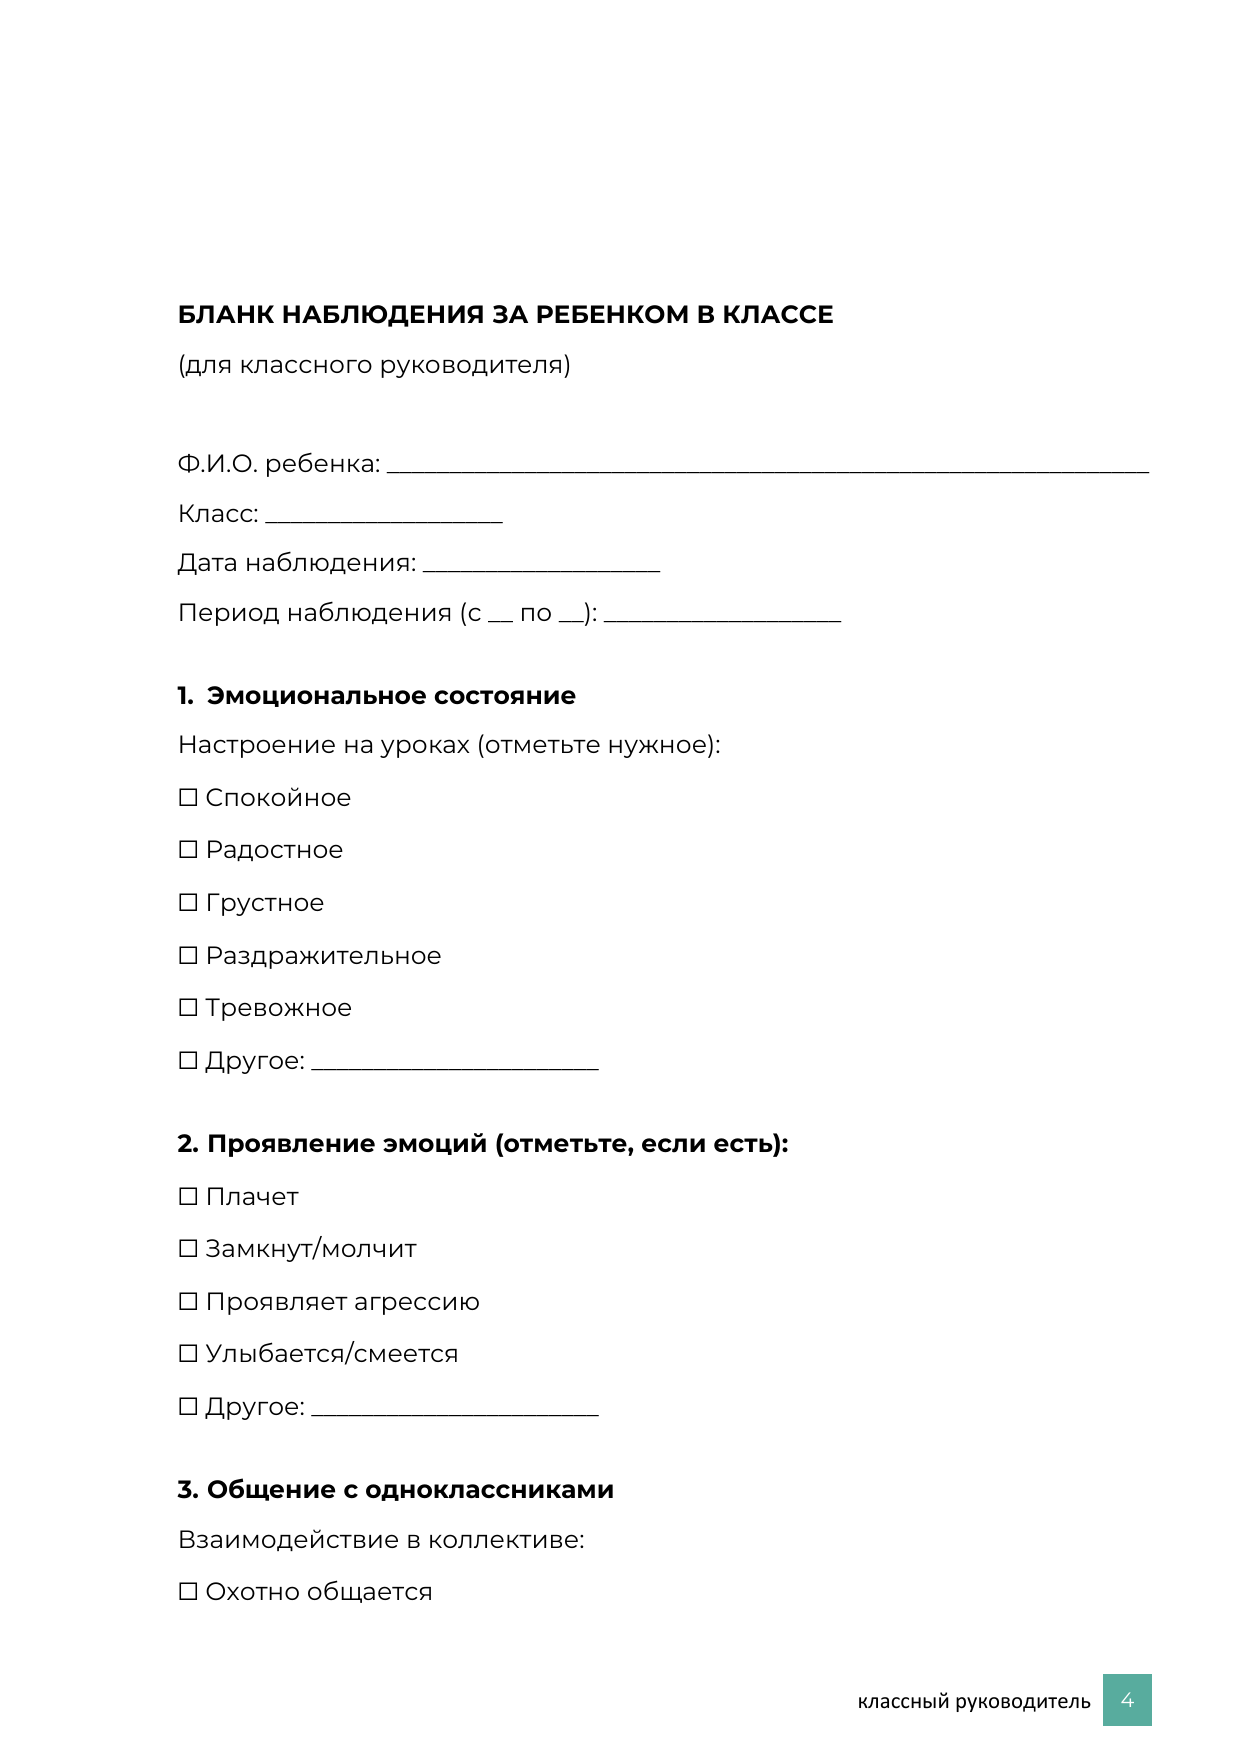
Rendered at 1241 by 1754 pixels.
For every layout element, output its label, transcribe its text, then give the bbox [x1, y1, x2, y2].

list Эмоциональное состояние [177, 680, 1152, 711]
list Проявление эмоций (отметьте, если есть): [177, 1128, 1152, 1159]
text БЛАНК НАБЛЮДЕНИЯ ЗА РЕБЕНКОМ В КЛАССЕ [177, 300, 1152, 330]
text ☐ Спокойное [177, 779, 1152, 813]
text Период наблюдения (с __ по __): ___________________ [177, 597, 1152, 628]
text ☐ Замкнут/молчит [177, 1231, 1152, 1264]
text ☐ Радостное [177, 832, 1152, 865]
text ☐ Проявляет агрессию [177, 1283, 1152, 1316]
text ☐ Плачет [177, 1178, 1152, 1211]
text ☐ Улыбается/смеется [177, 1336, 1152, 1369]
list Общение с одноклассниками [177, 1474, 1152, 1505]
text Класс: ___________________ [177, 498, 1152, 529]
text ☐ Другое: _______________________ [177, 1042, 1152, 1076]
text ☐ Тревожное [177, 990, 1152, 1023]
text ☐ Раздражительное [177, 937, 1152, 971]
text Взаимодействие в коллективе: [177, 1524, 1152, 1554]
text Ф.И.О. ребенка: _____________________________________________________________ [177, 448, 1152, 479]
text (для классного руководителя) [177, 349, 1152, 380]
text ☐ Охотно общается [177, 1573, 1152, 1607]
text Настроение на уроках (отметьте нужное): [177, 730, 1152, 760]
text ☐ Грустное [177, 884, 1152, 918]
text ☐ Другое: _______________________ [177, 1388, 1152, 1422]
text Дата наблюдения: ___________________ [177, 548, 1152, 578]
